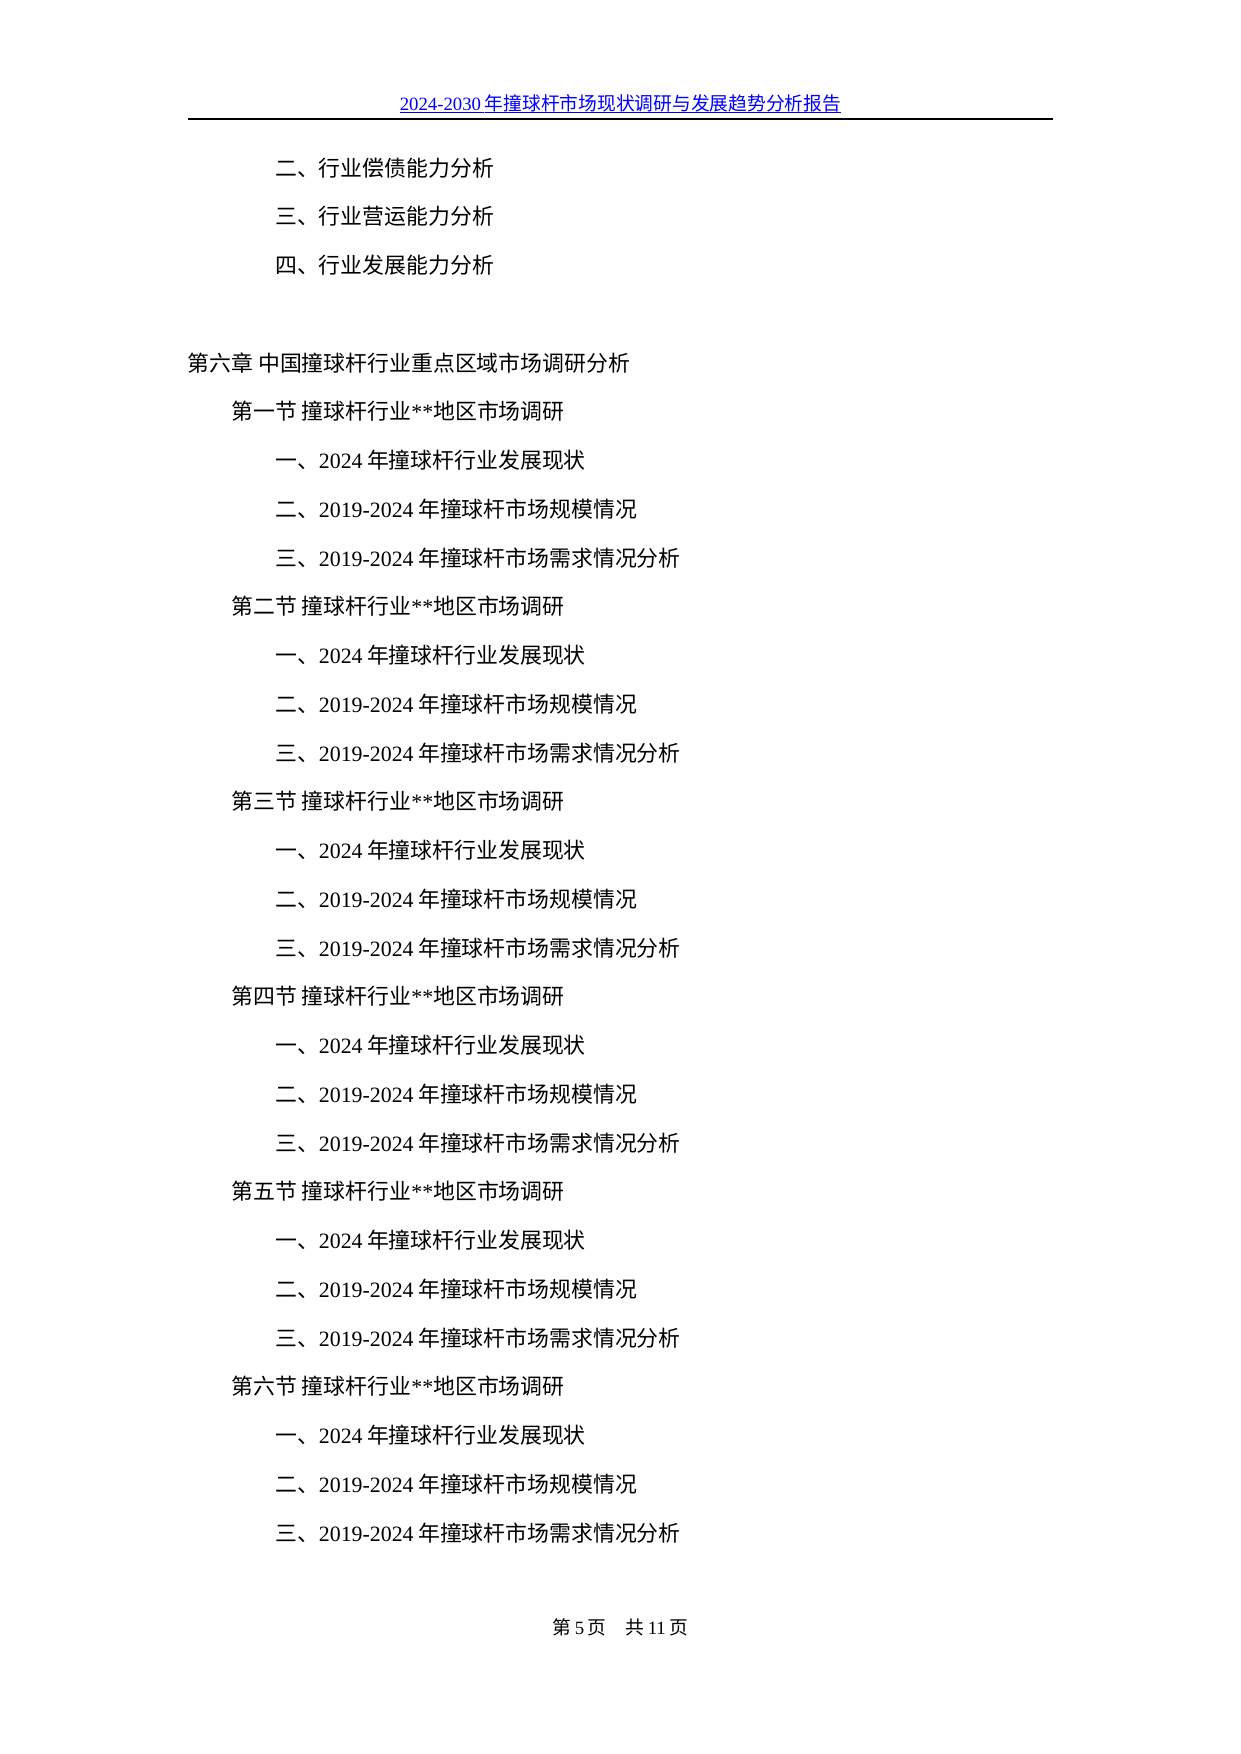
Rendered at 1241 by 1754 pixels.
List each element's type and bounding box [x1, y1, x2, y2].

text [187, 150, 1053, 1548]
